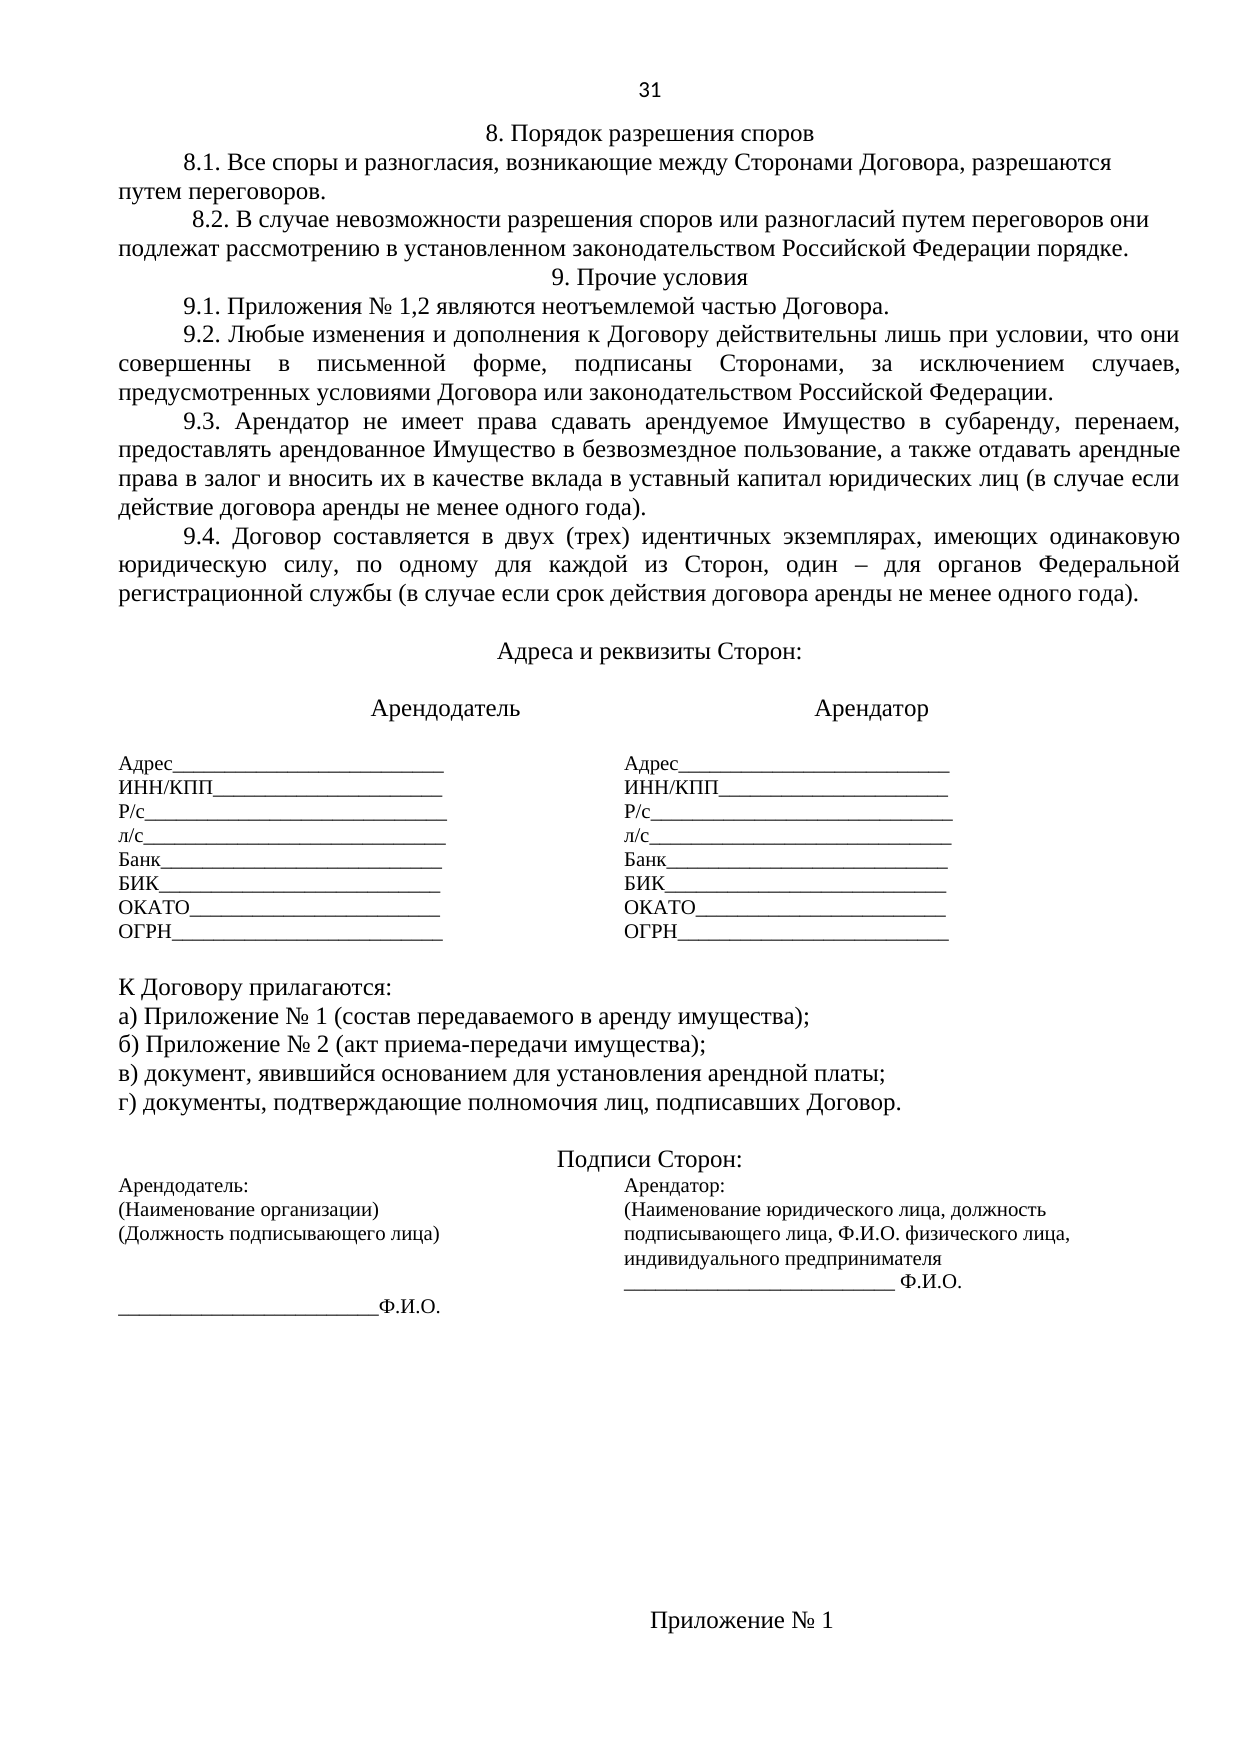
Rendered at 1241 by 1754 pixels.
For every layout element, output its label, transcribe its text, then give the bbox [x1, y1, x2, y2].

table_cell Банк___________________________ [107, 847, 613, 871]
text Адреса и реквизиты Сторон: [118, 636, 1181, 664]
text 9.2. Любые изменения и дополнения к Договору действительны лишь при условии, что они совершенны в письменной форме, подписаны Сторонами, за исключением случаев, предусмотренных условиями Договора или законодательством Российской Федерации. [118, 319, 1181, 406]
text Арендодатель Арендатор [118, 693, 1181, 722]
text г) документы, подтверждающие полномочия лиц, подписавших Договор. [118, 1087, 1181, 1116]
text в) документ, явившийся основанием для установления арендной платы; [118, 1058, 1181, 1087]
text 9.4. Договор составляется в двух (трех) идентичных экземплярах, имеющих одинаковую юридическую силу, по одному для каждой из Сторон, один – для органов Федеральной регистрационной службы (в случае если срок действия договора аренды не менее одного года). [118, 521, 1181, 607]
table_cell Р/с_____________________________ [107, 799, 613, 823]
text 9.3. Арендатор не имеет права сдавать арендуемое Имущество в субаренду, перенаем, предоставлять арендованное Имущество в безвозмездное пользование, а также отдавать арендные права в залог и вносить их в качестве вклада в уставный капитал юридических лиц (в случае если действие договора аренды не менее одного года). [118, 406, 1181, 521]
text а) Приложение № 1 (состав передаваемого в аренду имущества); [118, 1001, 1181, 1029]
text К Договору прилагаются: [118, 972, 1181, 1001]
table_header Адрес__________________________ [107, 751, 613, 775]
table_cell ОГРН__________________________ [107, 919, 613, 943]
table_header Адрес__________________________ [613, 751, 1119, 775]
table_cell ОКАТО________________________ [613, 895, 1119, 919]
table_cell БИК___________________________ [613, 871, 1119, 895]
text 9. Прочие условия [118, 262, 1181, 291]
table_header Арендодатель: (Наименование организации) (Должность подписывающего лица) _________________________Ф.И.О. [107, 1173, 613, 1318]
table_cell Банк___________________________ [613, 847, 1119, 871]
text 8.1. Все споры и разногласия, возникающие между Сторонами Договора, разрешаются путем переговоров. [118, 147, 1181, 204]
table_cell ИНН/КПП______________________ [107, 775, 613, 799]
text б) Приложение № 2 (акт приема-передачи имущества); [118, 1029, 1181, 1058]
text Приложение № 1 [118, 1605, 1181, 1634]
table_cell БИК___________________________ [107, 871, 613, 895]
table_header Арендатор: (Наименование юридического лица, должность подписывающего лица, Ф.И.О. физического лица, индивидуального предпринимателя __________________________ Ф.И.О. [613, 1173, 1119, 1318]
table_cell л/с_____________________________ [107, 823, 613, 847]
table_cell ИНН/КПП______________________ [613, 775, 1119, 799]
text 8. Порядок разрешения споров [118, 118, 1181, 147]
table_cell Р/с_____________________________ [613, 799, 1119, 823]
text Подписи Сторон: [118, 1144, 1181, 1173]
table_cell ОГРН__________________________ [613, 919, 1119, 943]
text 9.1. Приложения № 1,2 являются неотъемлемой частью Договора. [118, 291, 1181, 319]
table_cell ОКАТО________________________ [107, 895, 613, 919]
table_cell л/с_____________________________ [613, 823, 1119, 847]
text 8.2. В случае невозможности разрешения споров или разногласий путем переговоров они подлежат рассмотрению в установленном законодательством Российской Федерации порядке. [118, 204, 1181, 262]
